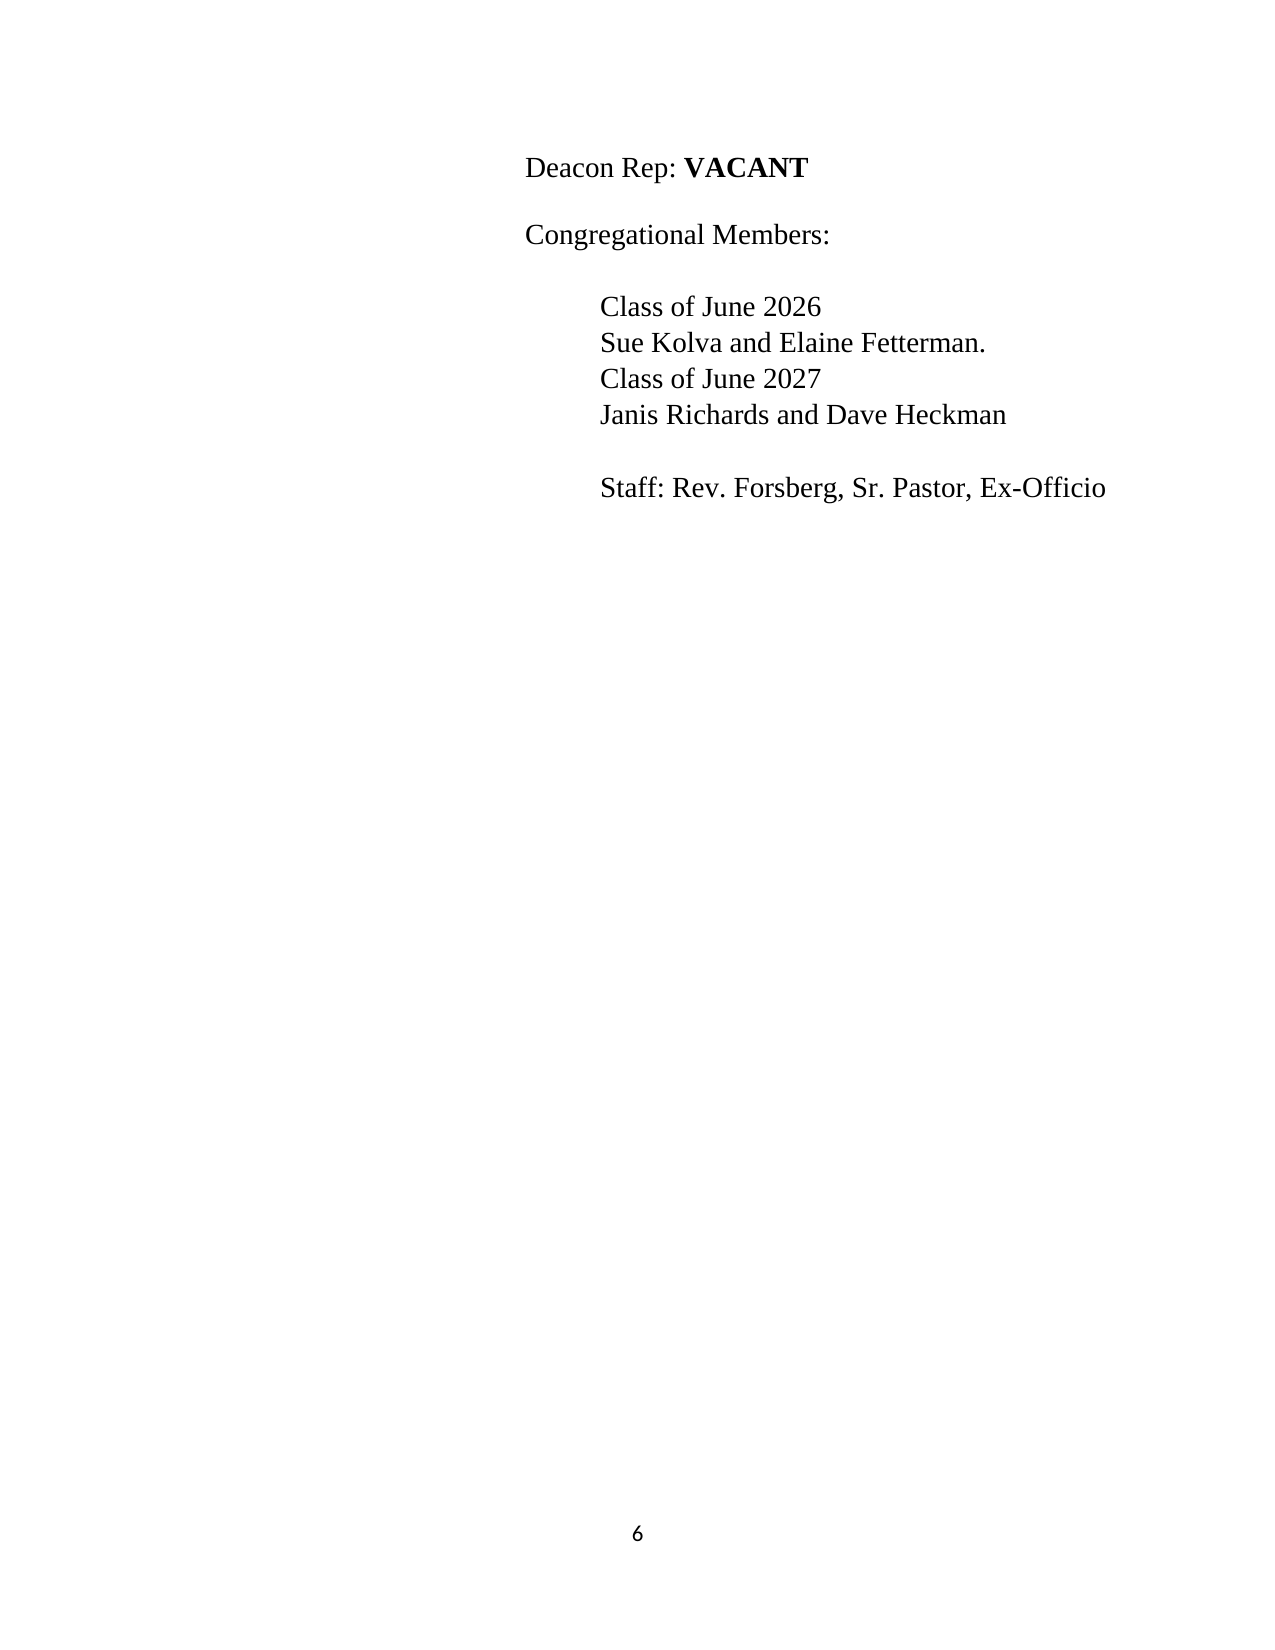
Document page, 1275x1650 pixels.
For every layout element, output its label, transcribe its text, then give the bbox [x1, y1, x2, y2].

text Sue Kolva and Elaine Fetterman. [600, 325, 1125, 359]
text Class of June 2026 [600, 289, 1125, 323]
text Class of June 2027 [600, 361, 1125, 395]
text Deacon Rep: VACANT [450, 150, 1125, 183]
text Janis Richards and Dave Heckman [600, 397, 1125, 431]
text Congregational Members: [450, 217, 1125, 250]
text Staff: Rev. Forsberg, Sr. Pastor, Ex-Officio [600, 470, 1125, 503]
